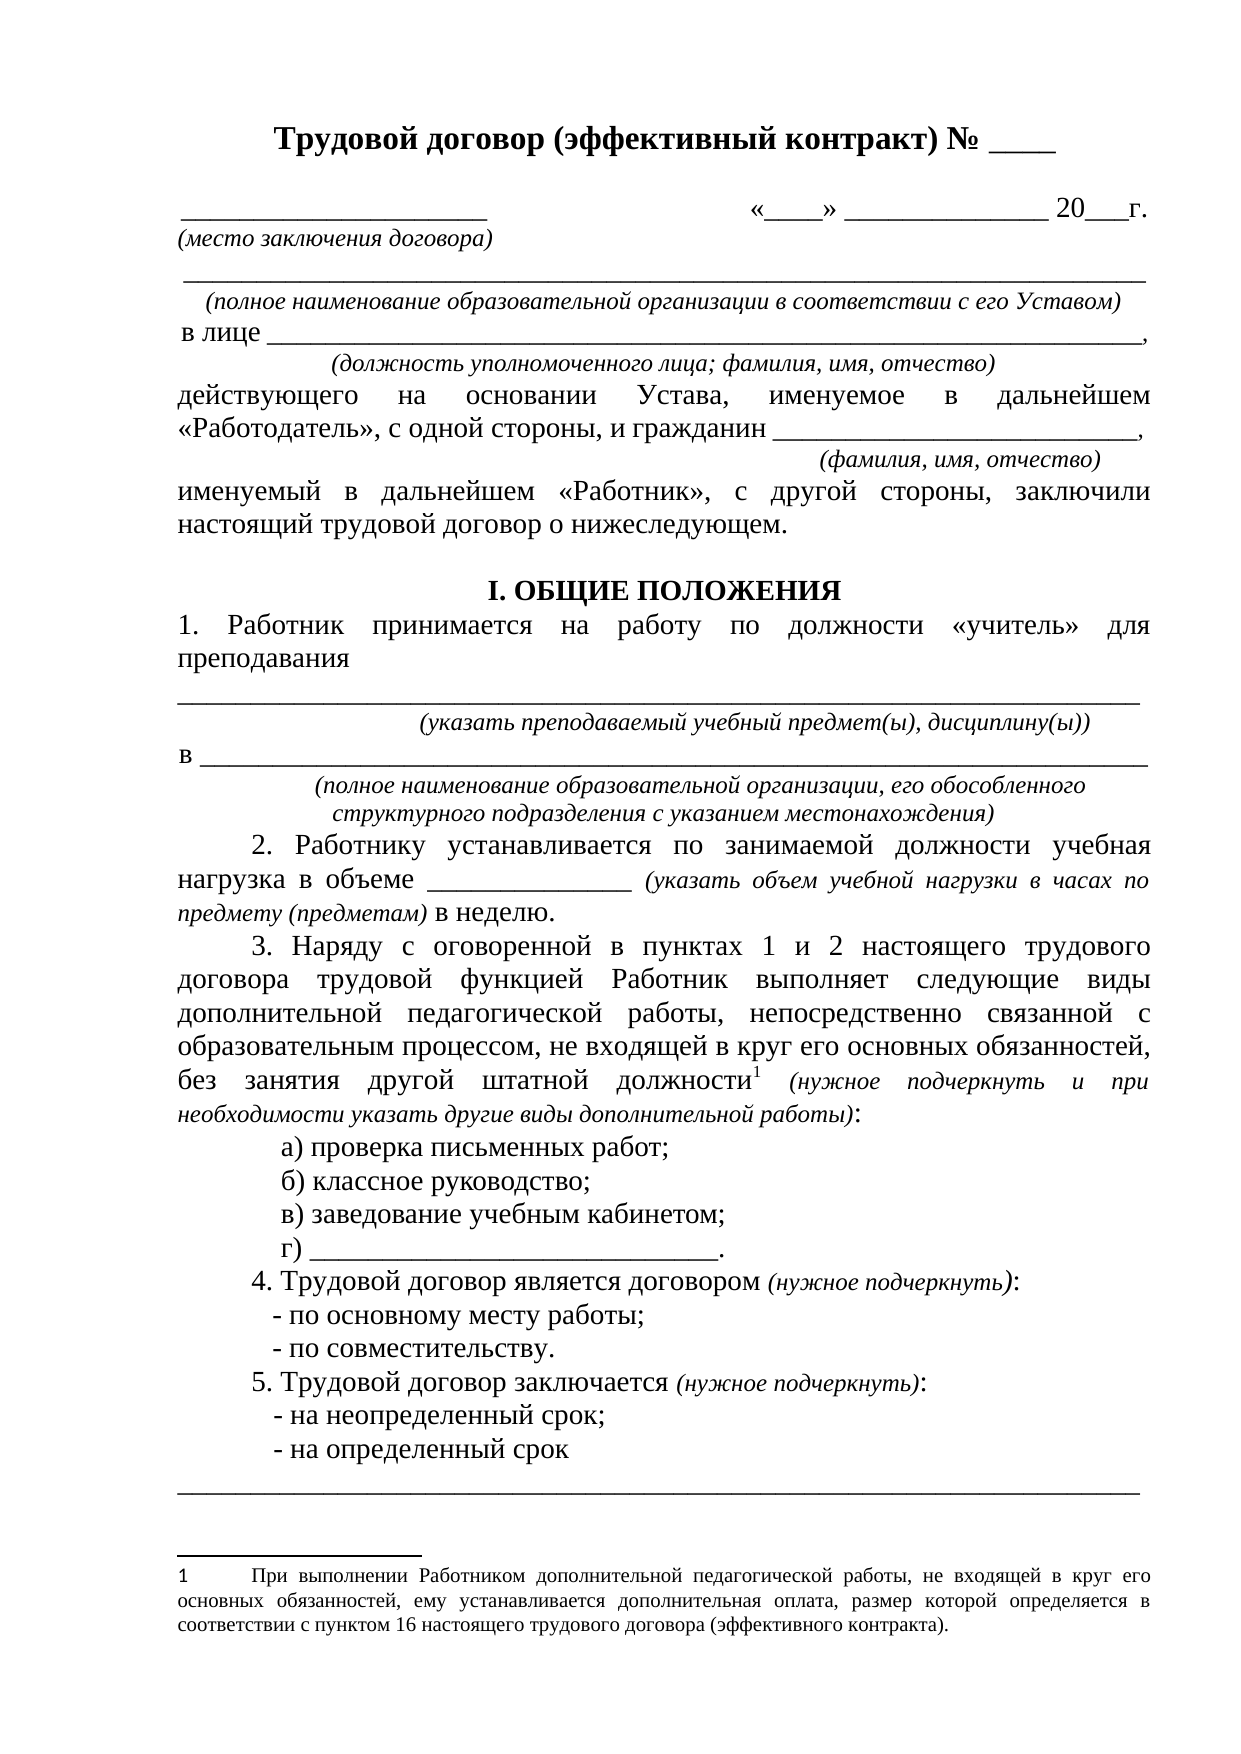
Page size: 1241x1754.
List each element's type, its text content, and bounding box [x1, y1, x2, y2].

text 5. Трудовой договор заключается (нужное подчеркнуть): [177, 1364, 1152, 1397]
text __________________________________________________________________ [177, 252, 1152, 286]
text 2. Работнику устанавливается по занимаемой должности учебная нагрузка в объеме ______________ (указать объем учебной нагрузки в часах по предмету (предметам) в неделю. [177, 827, 1152, 928]
text - по основному месту работы; [177, 1297, 1152, 1330]
text (указать преподаваемый учебный предмет(ы), дисциплину(ы)) [177, 707, 1152, 736]
text в лице ____________________________________________________________, [177, 314, 1152, 348]
text Трудовой договор (эффективный контракт) № ____ [177, 118, 1152, 156]
text в) заведование учебным кабинетом; [177, 1196, 1152, 1230]
text - на неопределенный срок; [215, 1397, 1152, 1431]
text _____________________ «____» ______________ 20___г. [177, 190, 1152, 223]
text ОБЩИЕ ПОЛОЖЕНИЯ [177, 573, 1152, 607]
text именуемый в дальнейшем «Работник», с другой стороны, заключили настоящий трудовой договор о нижеследующем. [177, 473, 1152, 540]
text б) классное руководство; [177, 1163, 1152, 1196]
text - по совместительству. [177, 1330, 1152, 1364]
text (фамилия, имя, отчество) [177, 444, 1152, 473]
text в _________________________________________________________________ [177, 736, 1152, 770]
text (полное наименование образовательной организации в соответствии с его Уставом) [177, 286, 1152, 314]
text - на определенный срок [215, 1431, 1152, 1464]
text действующего на основании Устава, именуемое в дальнейшем «Работодатель», с одной стороны, и гражданин _________________________, [177, 377, 1152, 444]
text (полное наименование образовательной организации, его обособленного структурного подразделения с указанием местонахождения) [177, 770, 1152, 827]
text г) ____________________________. [177, 1230, 1152, 1263]
text 1. Работник принимается на работу по должности «учитель» для преподавания __________________________________________________________________ [177, 607, 1152, 707]
text __________________________________________________________________ [177, 1464, 1152, 1498]
text а) проверка письменных работ; [177, 1129, 1152, 1163]
text 4. Трудовой договор является договором (нужное подчеркнуть): [177, 1263, 1152, 1297]
text 3. Наряду с оговоренной в пунктах 1 и 2 настоящего трудового договора трудовой функцией Работник выполняет следующие виды дополнительной педагогической работы, непосредственно связанной с образовательным процессом, не входящей в круг его основных обязанностей, без занятия другой штатной должности (нужное подчеркнуть и при необходимости указать другие виды дополнительной работы): [177, 928, 1152, 1129]
text (должность уполномоченного лица; фамилия, имя, отчество) [177, 348, 1152, 377]
text (место заключения договора) [177, 223, 1152, 252]
